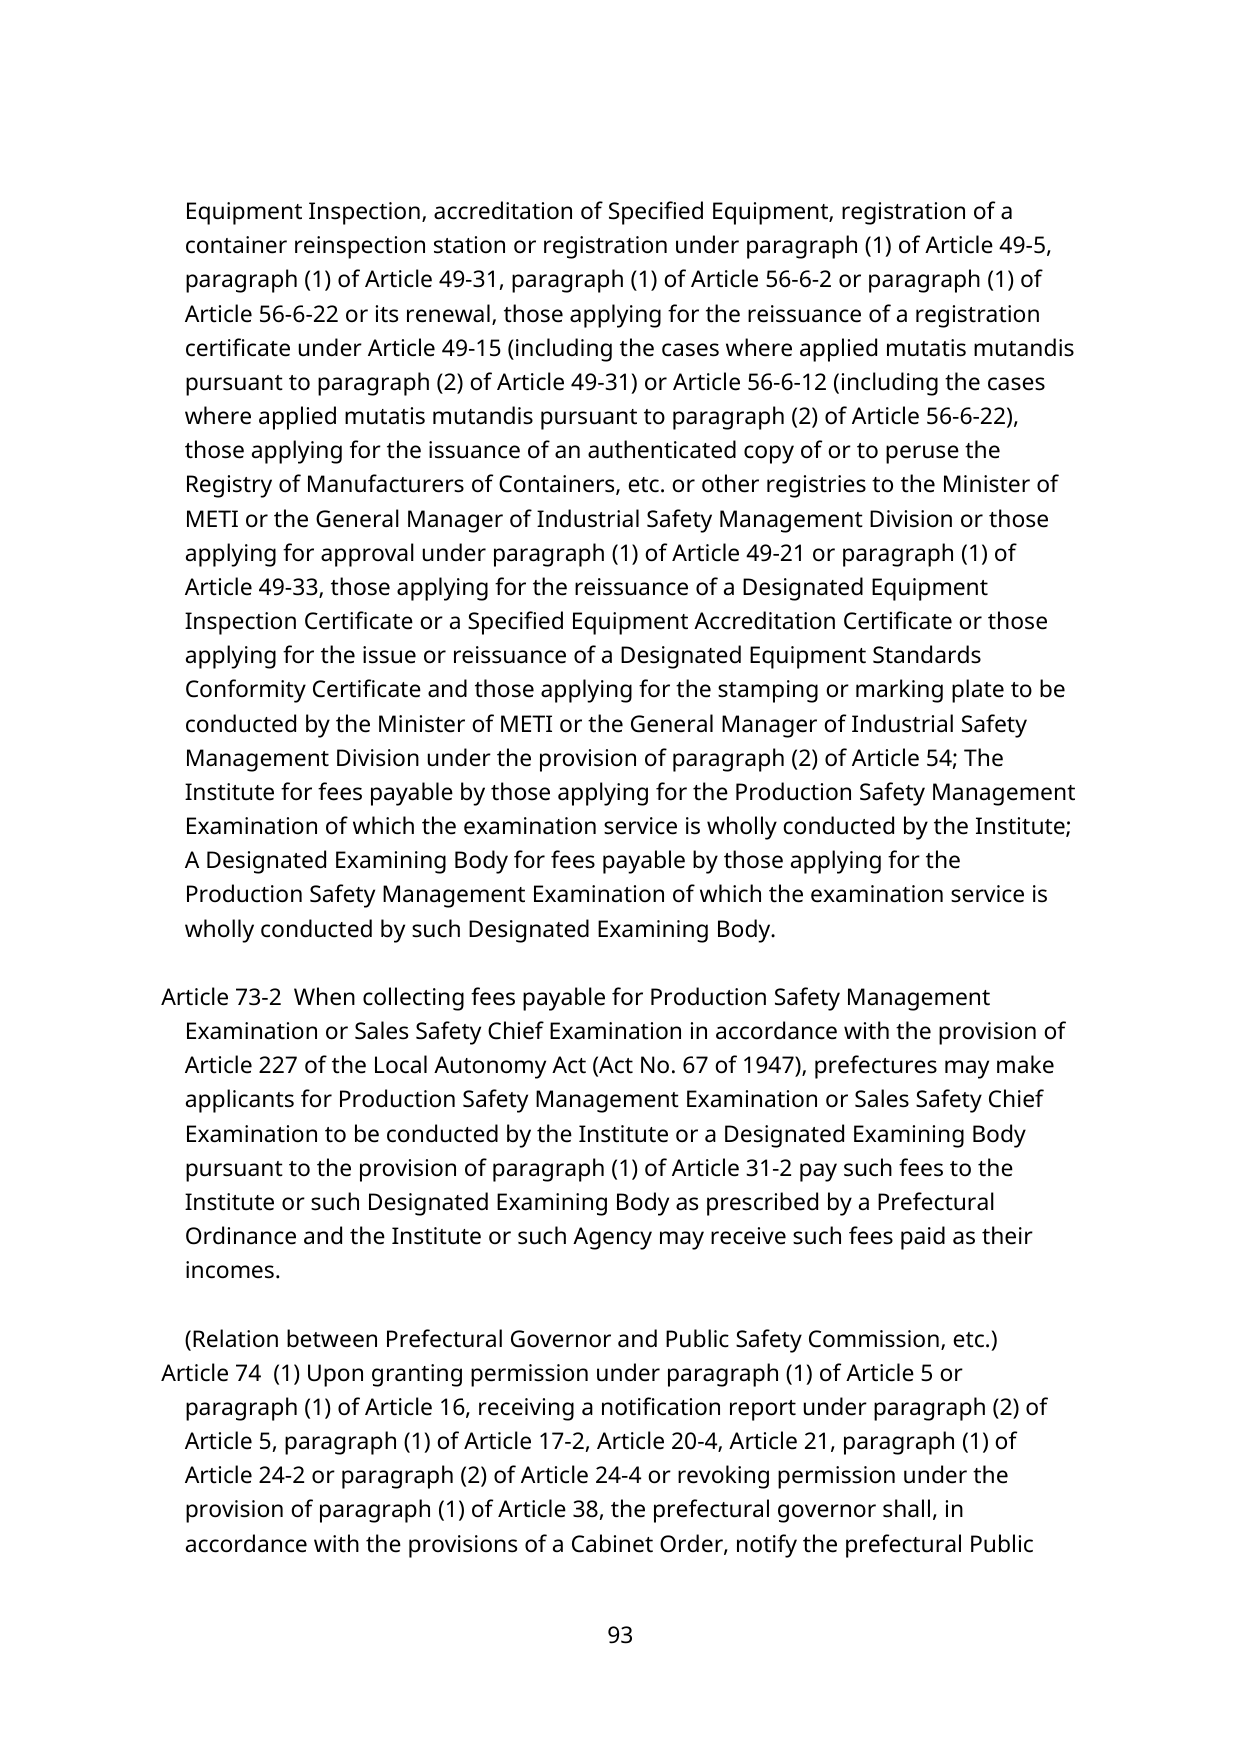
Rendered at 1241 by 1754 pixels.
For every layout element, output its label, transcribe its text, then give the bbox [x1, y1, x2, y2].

text (Relation between Prefectural Governor and Public Safety Commission, etc.) [184, 1321, 1079, 1355]
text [161, 194, 1079, 945]
text Article 73-2 When collecting fees payable for Production Safety Management Examination or Sales Safety Chief Examination in accordance with the provision of Article 227 of the Local Autonomy Act (Act No. 67 of 1947), prefectures may make applicants for Production Safety Management Examination or Sales Safety Chief Examination to be conducted by the Institute or a Designated Examining Body pursuant to the provision of paragraph (1) of Article 31-2 pay such fees to the Institute or such Designated Examining Body as prescribed by a Prefectural Ordinance and the Institute or such Agency may receive such fees paid as their incomes. [161, 979, 1079, 1287]
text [161, 1355, 1079, 1560]
